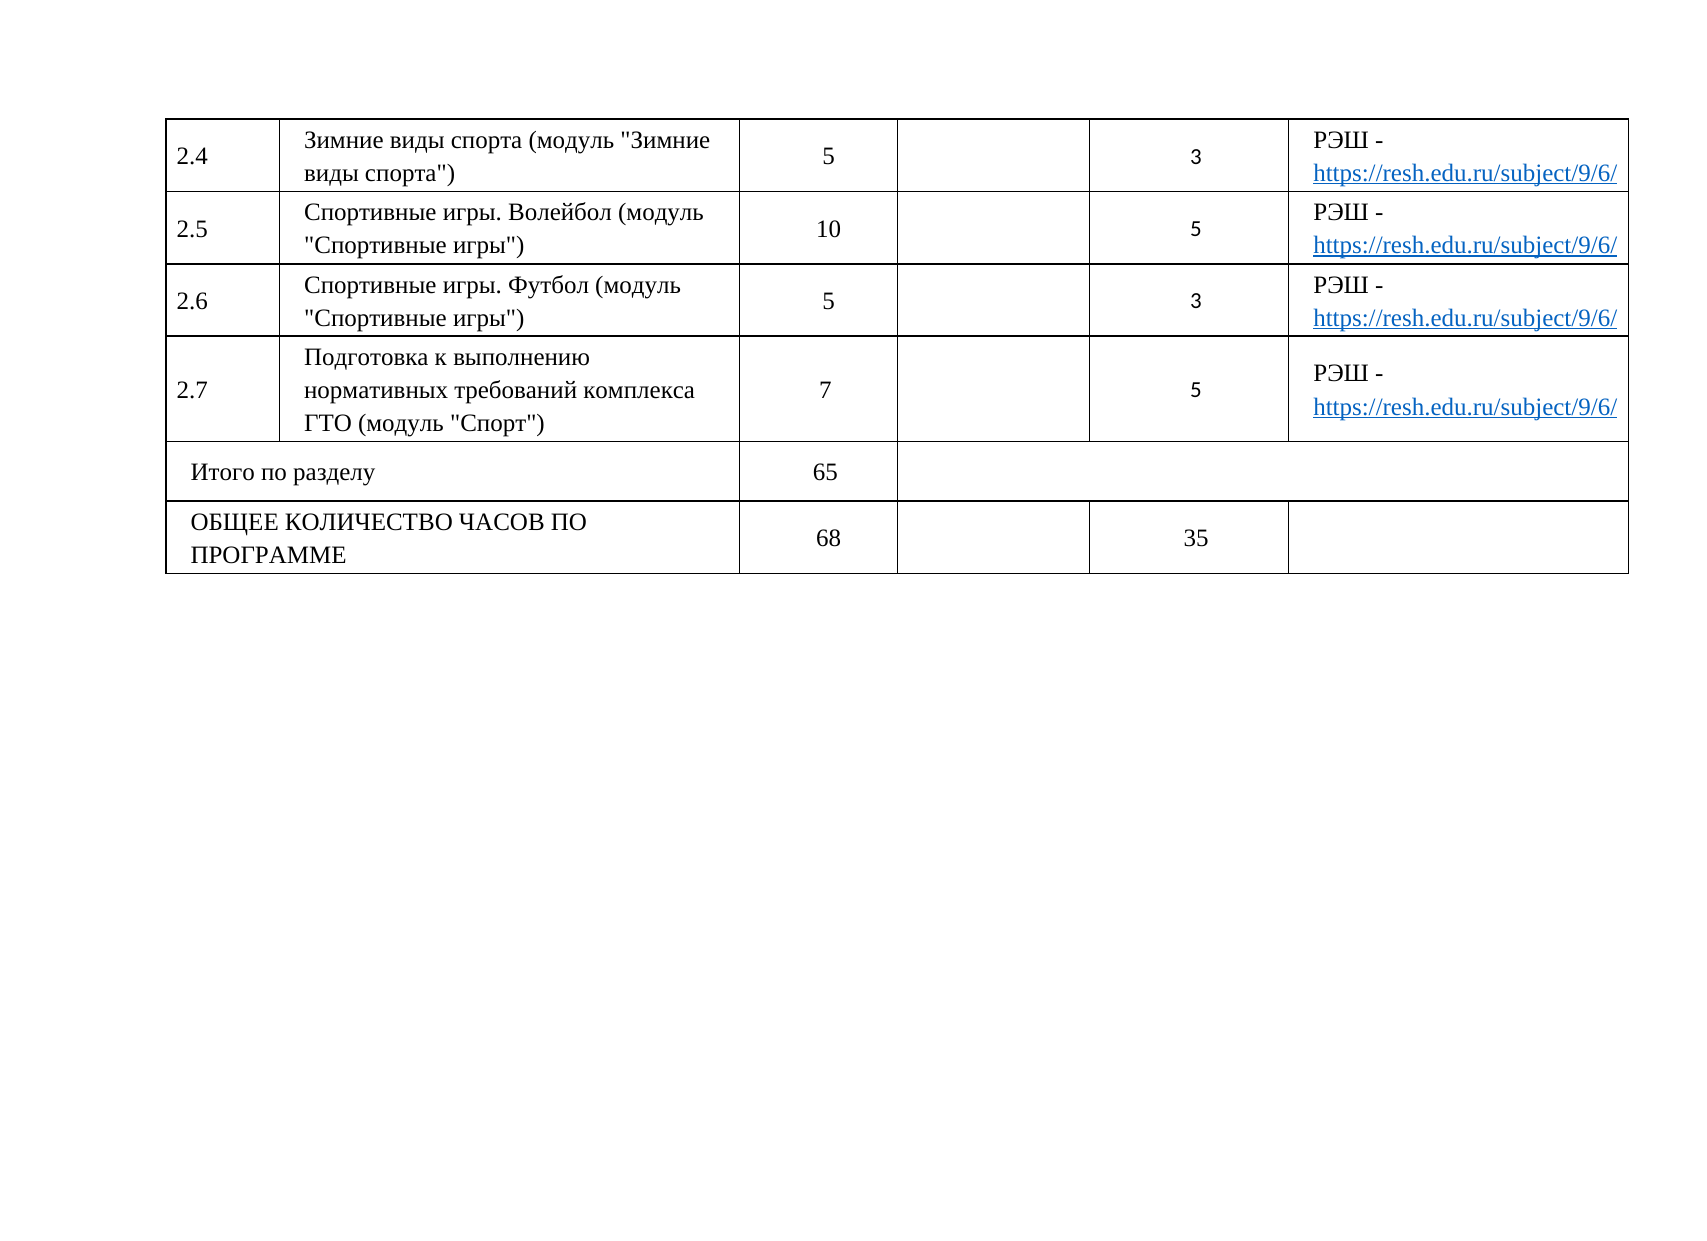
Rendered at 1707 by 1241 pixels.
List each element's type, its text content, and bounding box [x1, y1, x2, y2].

table_cell [898, 120, 1089, 191]
table_cell РЭШ - https://resh.edu.ru/subject/9/6/ [1289, 337, 1628, 441]
table_cell 3 [1090, 120, 1288, 191]
table_cell [898, 192, 1089, 263]
table_cell Подготовка к выполнению нормативных требований комплекса ГТО (модуль "Спорт") [280, 337, 739, 441]
table_cell [898, 265, 1089, 335]
table_cell [1289, 502, 1628, 573]
table_cell 35 [1090, 502, 1288, 573]
table_cell 5 [1090, 192, 1288, 263]
table_cell 5 [740, 120, 897, 191]
table_cell 5 [1090, 337, 1288, 441]
table_cell Зимние виды спорта (модуль "Зимние виды спорта") [280, 120, 739, 191]
table_cell ОБЩЕЕ КОЛИЧЕСТВО ЧАСОВ ПО ПРОГРАММЕ [167, 502, 739, 573]
table_cell [898, 442, 1628, 500]
table_cell 3 [1090, 265, 1288, 335]
table_cell 2.4 [167, 120, 279, 191]
table_cell [898, 502, 1089, 573]
table_cell 10 [740, 192, 897, 263]
table_cell 68 [740, 502, 897, 573]
table_cell [898, 337, 1089, 441]
table_cell 2.6 [167, 265, 279, 335]
table_cell Итого по разделу [167, 442, 739, 500]
table_cell 2.7 [167, 337, 279, 441]
table_cell 2.5 [167, 192, 279, 263]
table_cell РЭШ - https://resh.edu.ru/subject/9/6/ [1289, 265, 1628, 335]
table_cell 7 [740, 337, 897, 441]
table_cell Спортивные игры. Волейбол (модуль "Спортивные игры") [280, 192, 739, 263]
table_cell 65 [740, 442, 897, 500]
table_cell 5 [740, 265, 897, 335]
table_cell Спортивные игры. Футбол (модуль "Спортивные игры") [280, 265, 739, 335]
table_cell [1289, 120, 1628, 191]
table_cell РЭШ - https://resh.edu.ru/subject/9/6/ [1289, 192, 1628, 263]
